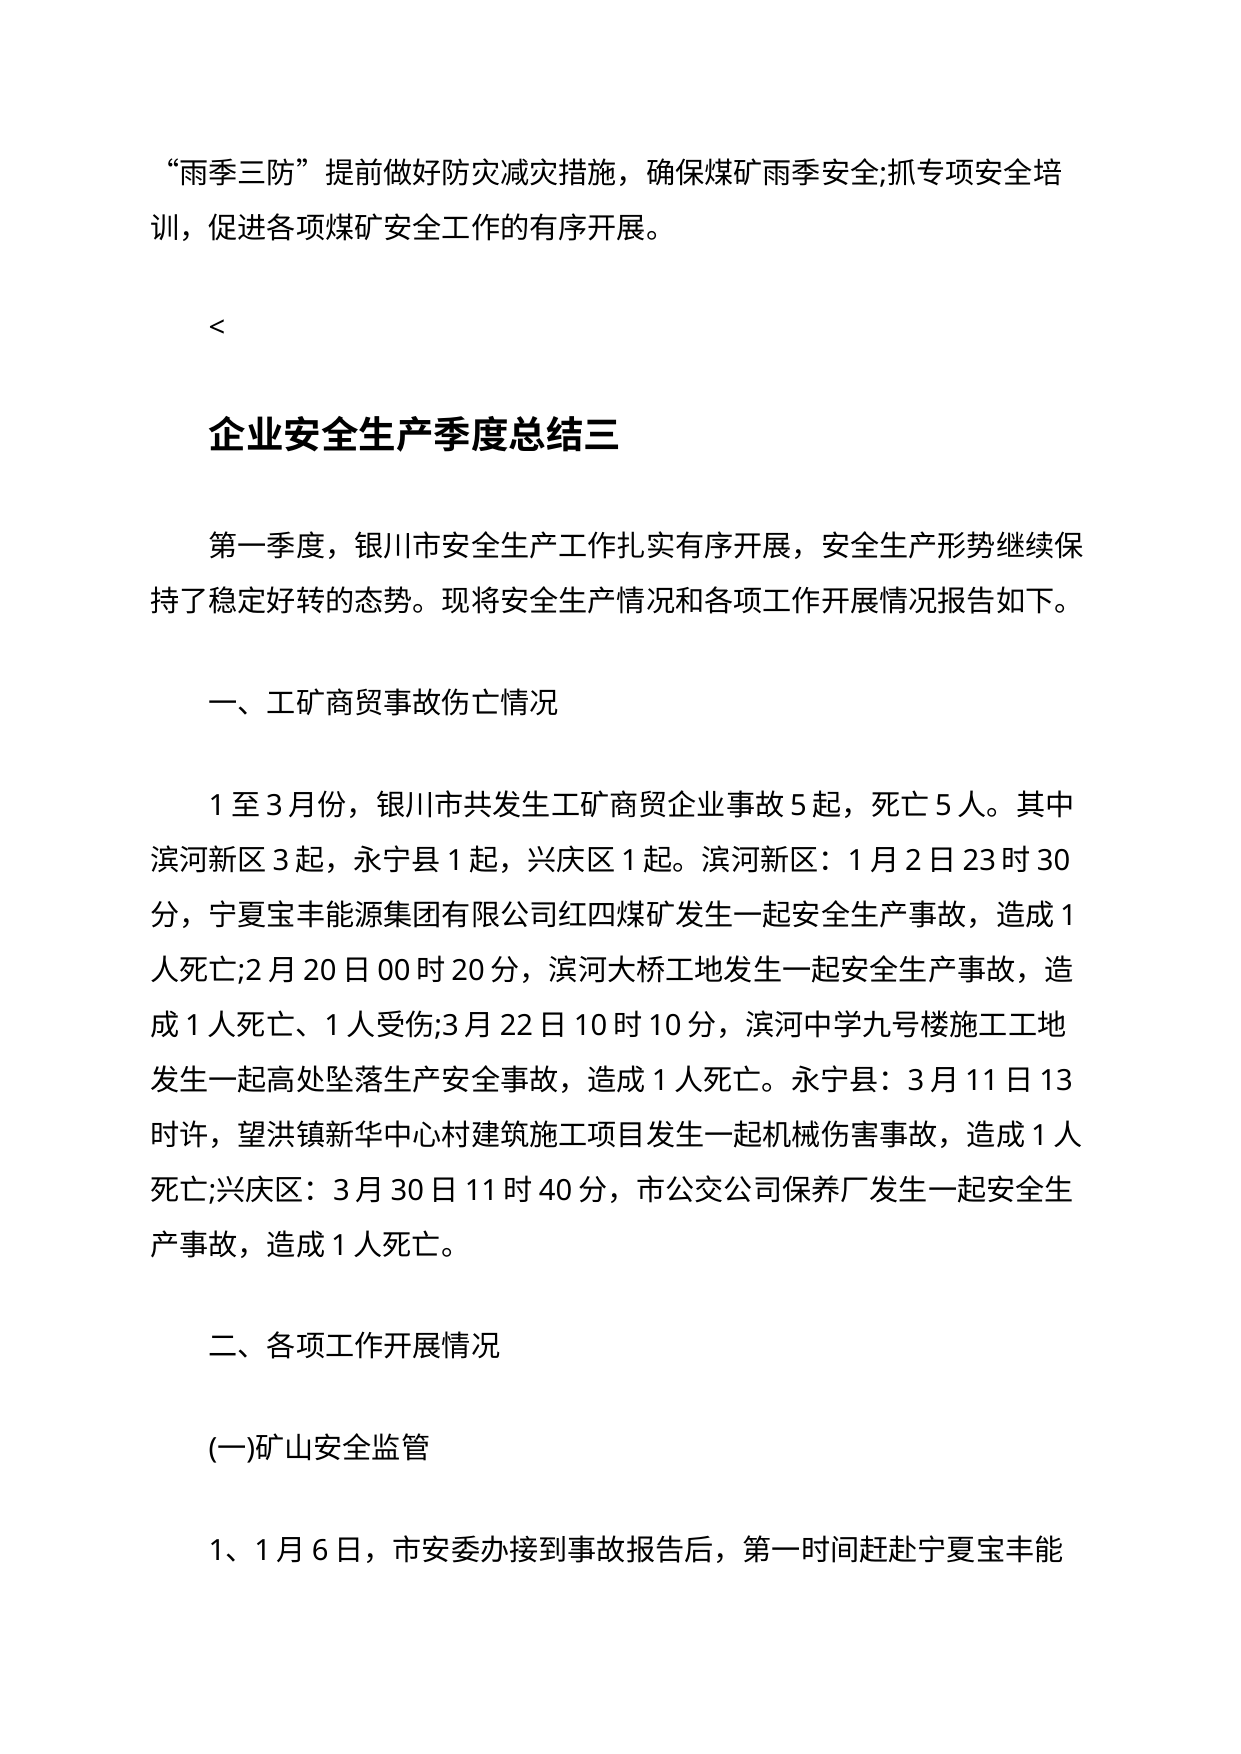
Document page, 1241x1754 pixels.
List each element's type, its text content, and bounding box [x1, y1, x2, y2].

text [150, 1527, 1090, 1569]
text < [150, 307, 1090, 346]
text (一)矿山安全监管 [150, 1425, 1090, 1467]
text 1至3月份，银川市共发生工矿商贸企业事故5起，死亡5人。其中滨河新区3起，永宁县1起，兴庆区1起。滨河新区：1月2日23时30分，宁夏宝丰能源集团有限公司红四煤矿发生一起安全生产事故，造成1人死亡;2月20日00时20分，滨河大桥工地发生一起安全生产事故，造成1人死亡、1人受伤;3月22日10时10分，滨河中学九号楼施工工地发生一起高处坠落生产安全事故，造成1人死亡。永宁县：3月11日13时许，望洪镇新华中心村建筑施工项目发生一起机械伤害事故，造成1人死亡;兴庆区：3月30日11时40分，市公交公司保养厂发生一起安全生产事故，造成1人死亡。 [150, 781, 1090, 1263]
text 企业安全生产季度总结三 [150, 405, 1090, 459]
text 第一季度，银川市安全生产工作扎实有序开展，安全生产形势继续保持了稳定好转的态势。现将安全生产情况和各项工作开展情况报告如下。 [150, 523, 1090, 620]
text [150, 150, 1090, 247]
text 一、工矿商贸事故伤亡情况 [150, 679, 1090, 722]
text 二、各项工作开展情况 [150, 1323, 1090, 1365]
